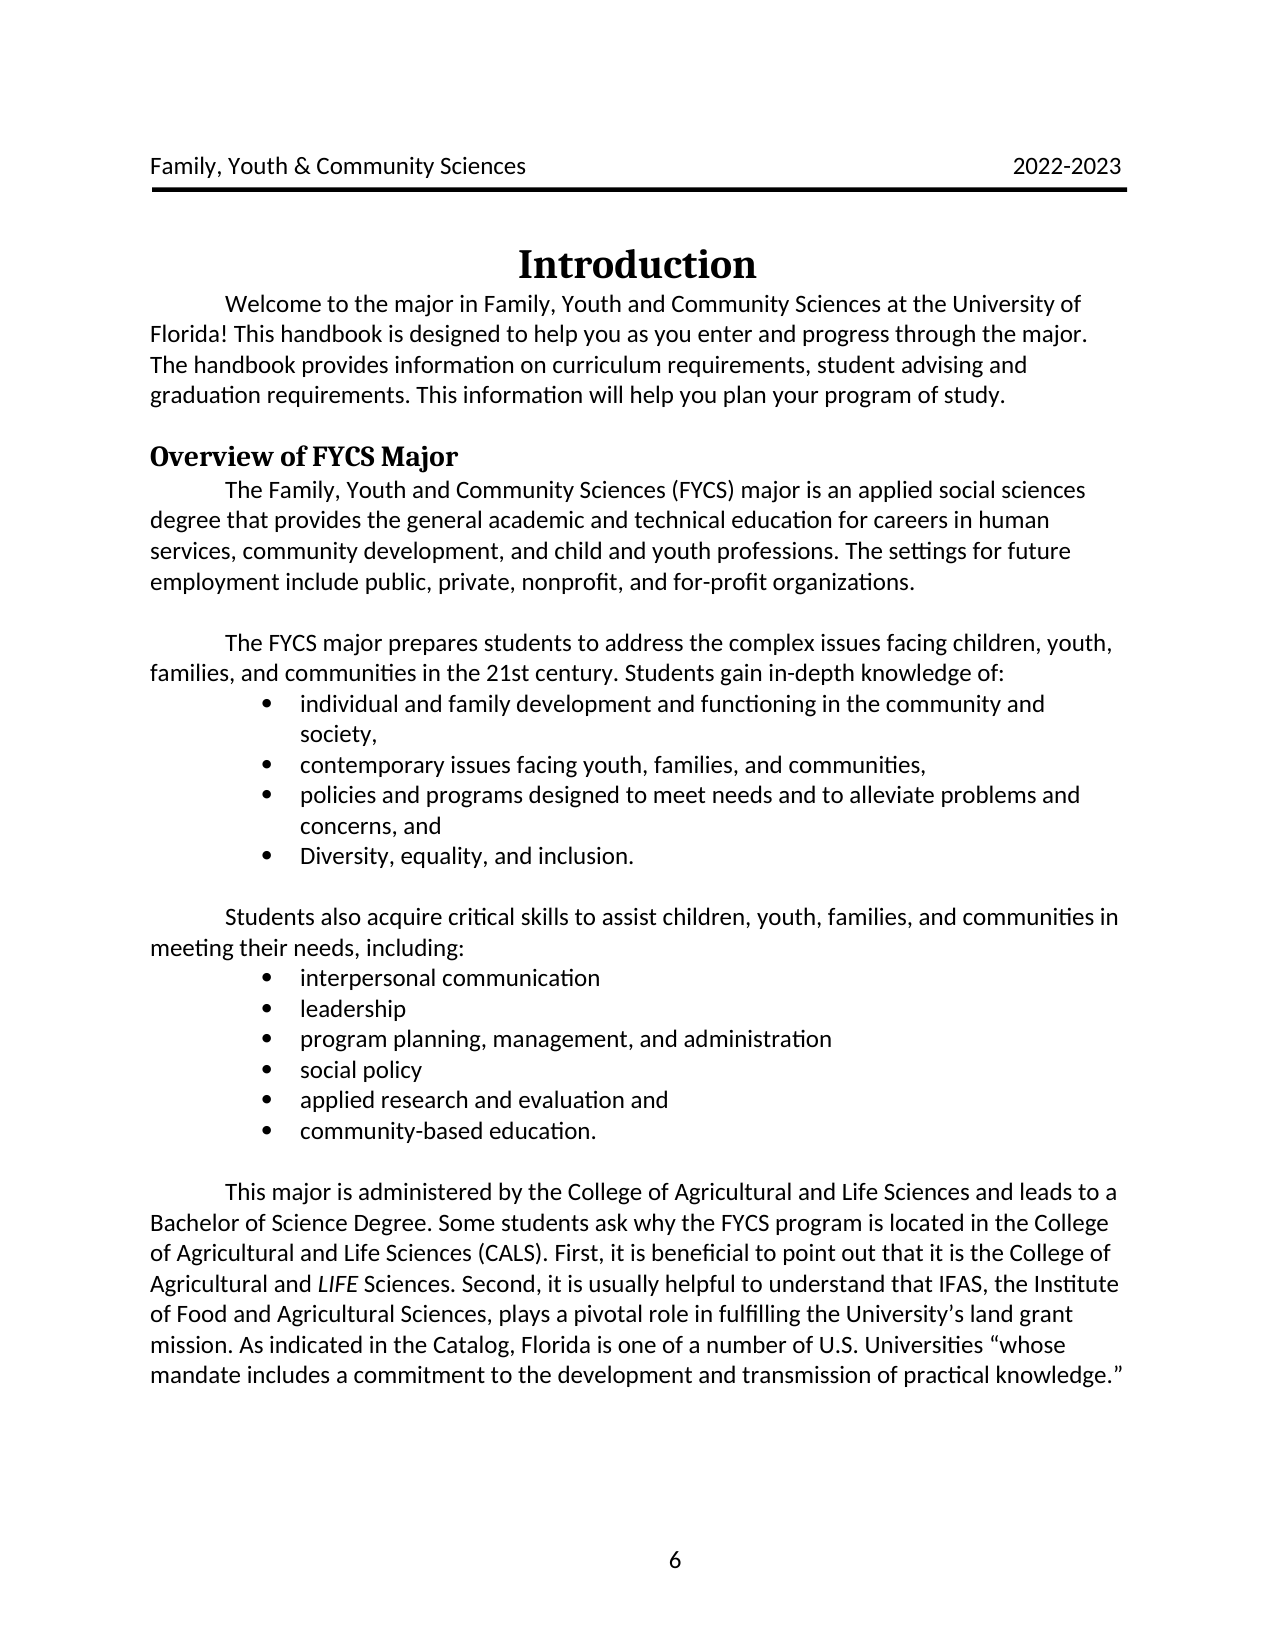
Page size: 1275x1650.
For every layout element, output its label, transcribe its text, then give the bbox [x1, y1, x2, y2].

list individual and family development and functioning in the community and society, [262, 688, 1125, 749]
text Students also acquire critical skills to assist children, youth, families, and communities in meeting their needs, including: [150, 901, 1125, 962]
list program planning, management, and administration [262, 1023, 1125, 1054]
subtitle Introduction [150, 242, 1125, 288]
list policies and programs designed to meet needs and to alleviate problems and concerns, and [262, 779, 1125, 840]
list applied research and evaluation and [262, 1084, 1125, 1115]
list contemporary issues facing youth, families, and communities, [262, 749, 1125, 779]
list social policy [262, 1054, 1125, 1084]
text This major is administered by the College of Agricultural and Life Sciences and leads to a Bachelor of Science Degree. Some students ask why the FYCS program is located in the College of Agricultural and Life Sciences (CALS). First, it is beneficial to point out that it is the College of Agricultural and LIFE Sciences. Second, it is usually helpful to understand that IFAS, the Institute of Food and Agricultural Sciences, plays a pivotal role in fulfilling the University’s land grant mission. As indicated in the Catalog, Florida is one of a number of U.S. Universities “whose mandate includes a commitment to the development and transmission of practical knowledge.” [150, 1176, 1125, 1390]
text The FYCS major prepares students to address the complex issues facing children, youth, families, and communities in the 21st century. Students gain in-depth knowledge of: [150, 627, 1125, 688]
text Welcome to the major in Family, Youth and Community Sciences at the University of Florida! This handbook is designed to help you as you enter and progress through the major. The handbook provides information on curriculum requirements, student advising and graduation requirements. This information will help you plan your program of study. [150, 288, 1125, 410]
list community-based education. [262, 1115, 1125, 1146]
subtitle Overview of FYCS Major [150, 441, 1125, 474]
text The Family, Youth and Community Sciences (FYCS) major is an applied social sciences degree that provides the general academic and technical education for careers in human services, community development, and child and youth professions. The settings for future employment include public, private, nonprofit, and for-profit organizations. [150, 474, 1125, 596]
list leadership [262, 993, 1125, 1023]
list interpersonal communication [262, 962, 1125, 993]
list Diversity, equality, and inclusion. [262, 840, 1125, 871]
